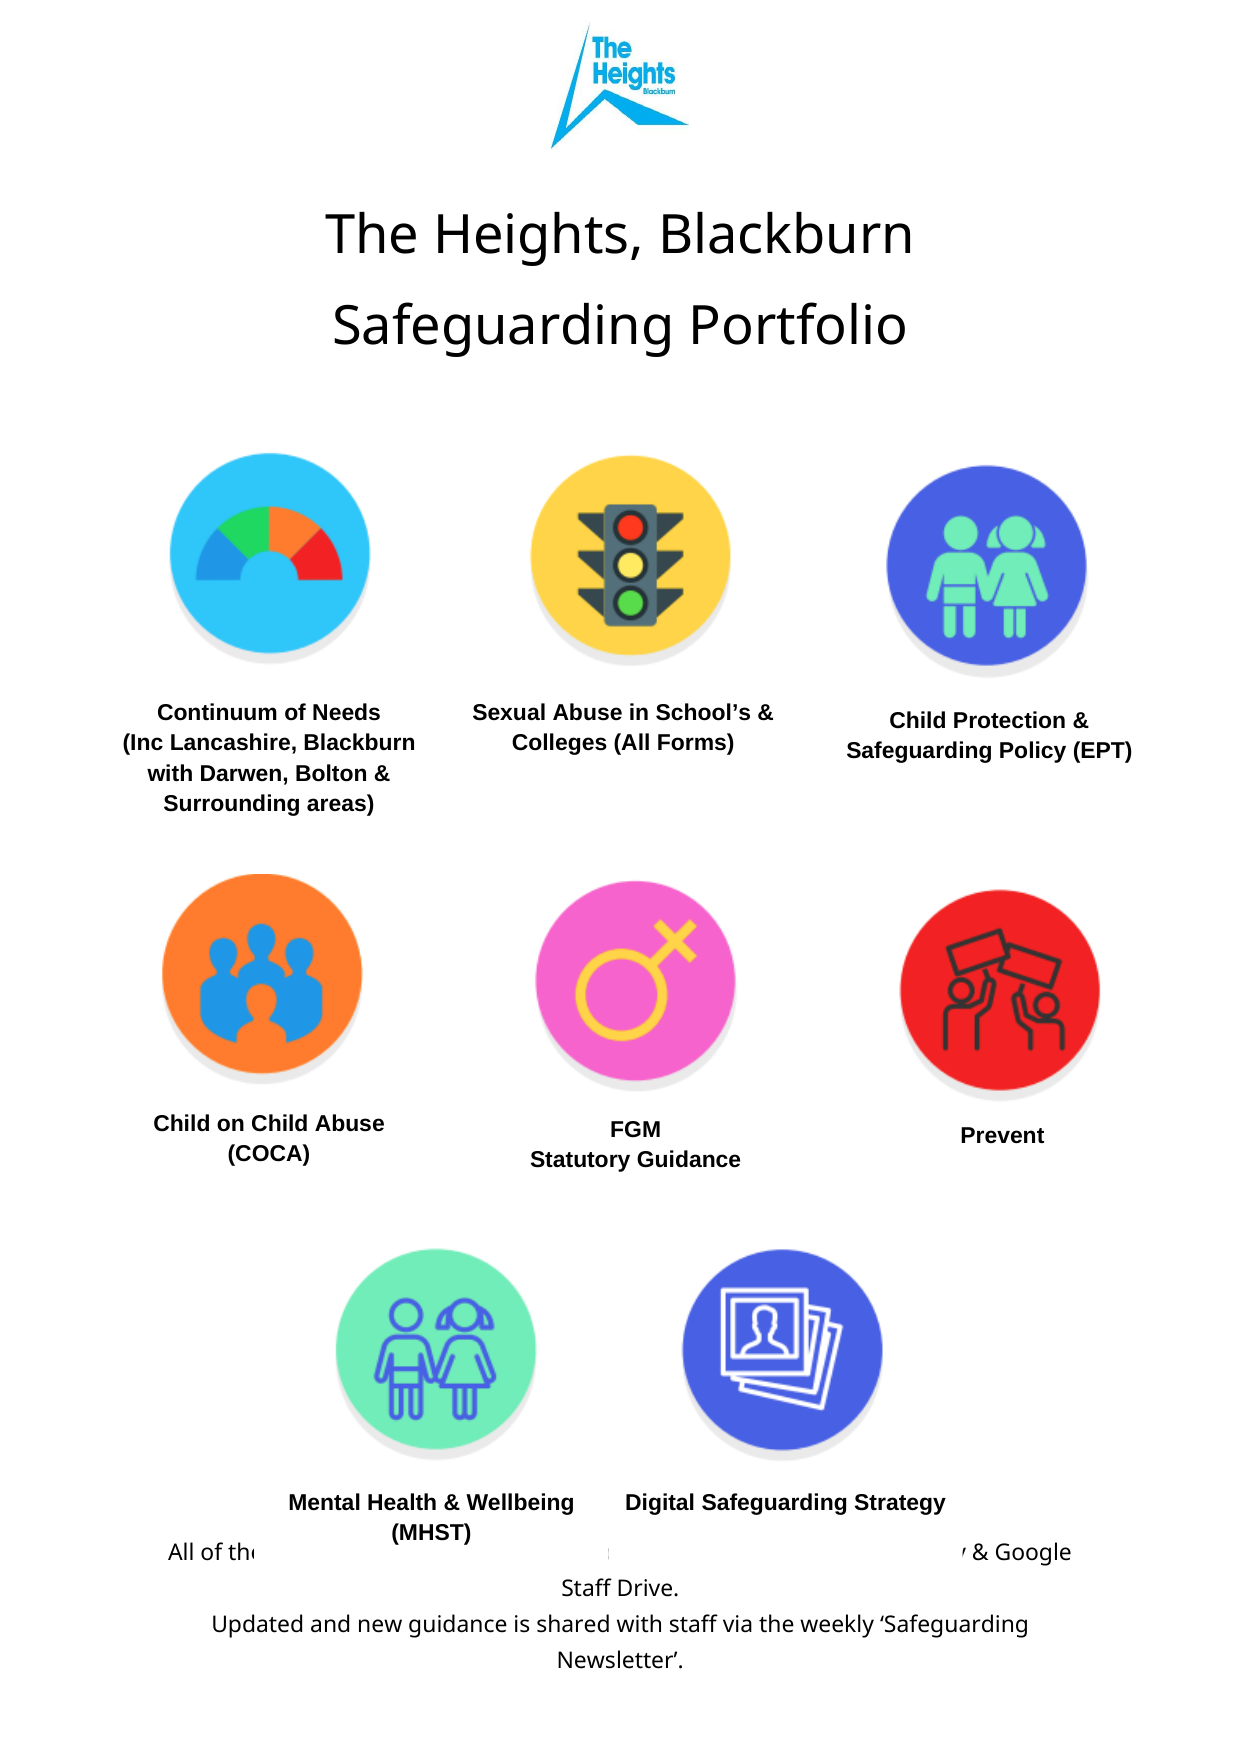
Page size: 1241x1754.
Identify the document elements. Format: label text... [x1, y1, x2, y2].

picture [477, 439, 776, 691]
picture [638, 1235, 911, 1481]
picture [550, 21, 689, 150]
picture [153, 444, 382, 684]
picture [838, 456, 1134, 691]
picture [501, 869, 764, 1104]
title Safeguarding Portfolio [150, 287, 1090, 361]
picture [297, 1219, 567, 1475]
picture [870, 875, 1133, 1105]
title The Heights, Blackburn [150, 196, 1090, 269]
picture [128, 874, 407, 1100]
